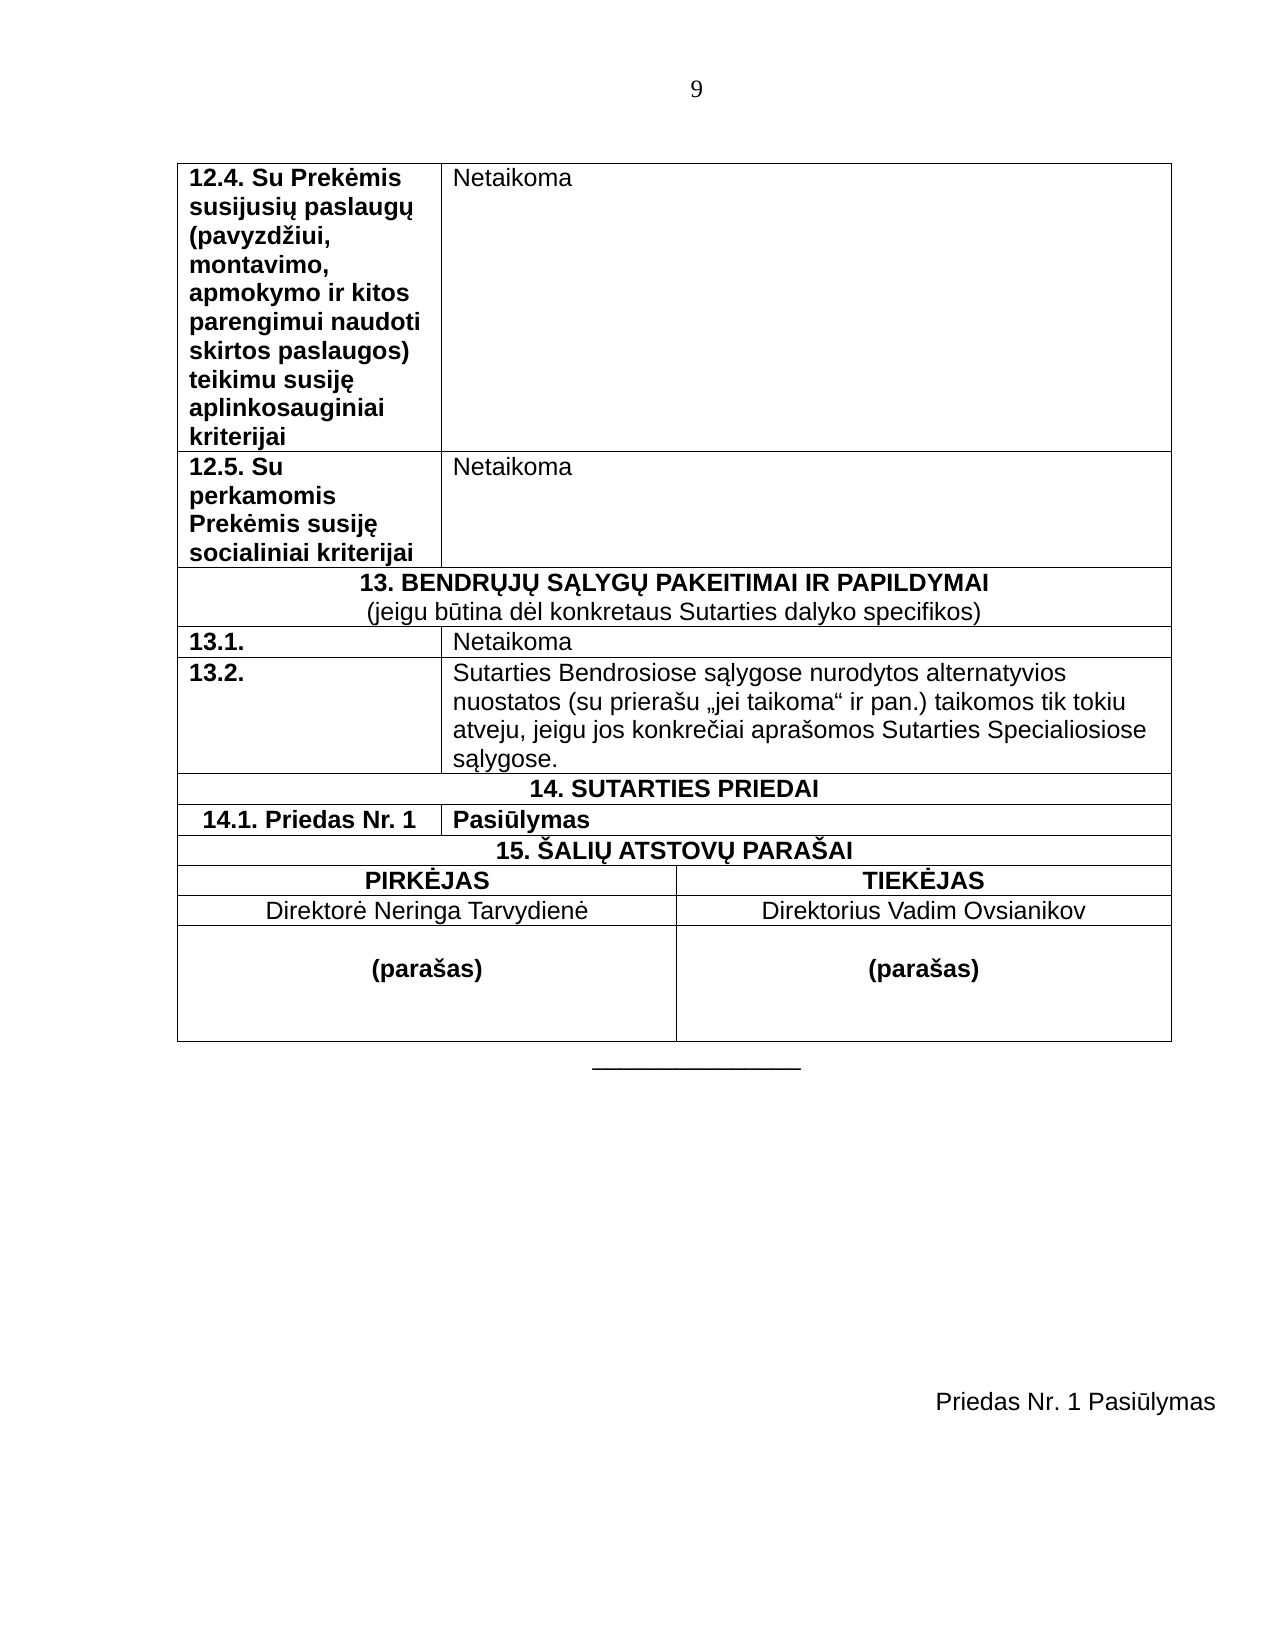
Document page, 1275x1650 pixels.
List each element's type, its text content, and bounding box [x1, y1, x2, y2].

table_cell 13. BENDRŲJŲ SĄLYGŲ PAKEITIMAI IR PAPILDYMAI (jeigu būtina dėl konkretaus Sutarties dalyko specifikos) [178, 568, 1171, 626]
table_cell 15. ŠALIŲ ATSTOVŲ PARAŠAI [178, 836, 1171, 865]
table_cell 14.1. Priedas Nr. 1 [178, 805, 441, 835]
table_cell Netaikoma [442, 627, 1171, 657]
table_cell PIRKĖJAS [178, 866, 676, 895]
table_cell Direktorius Vadim Ovsianikov [677, 896, 1171, 925]
table_cell 13.2. [178, 658, 441, 773]
table_cell TIEKĖJAS [677, 866, 1171, 895]
table_cell 13.1. [178, 627, 441, 657]
table_cell Netaikoma [442, 164, 1171, 451]
table_cell Sutarties Bendrosiose sąlygose nurodytos alternatyvios nuostatos (su prierašu „jei taikoma“ ir pan.) taikomos tik tokiu atveju, jeigu jos konkrečiai aprašomos Sutarties Specialiosiose sąlygose. [442, 658, 1171, 773]
table_cell 12.4. Su Prekėmis susijusių paslaugų (pavyzdžiui, montavimo, apmokymo ir kitos parengimui naudoti skirtos paslaugos) teikimu susiję aplinkosauginiai kriterijai [178, 164, 441, 451]
table_cell Direktorė Neringa Tarvydienė [178, 896, 676, 925]
table_cell (parašas) [677, 926, 1171, 1041]
text _______________ [177, 1042, 1216, 1071]
table_cell Pasiūlymas [442, 805, 1171, 835]
table_cell 14. SUTARTIES PRIEDAI [178, 774, 1171, 804]
table_cell 12.5. Su perkamomis Prekėmis susiję socialiniai kriterijai [178, 452, 441, 567]
text Priedas Nr. 1 Pasiūlymas [177, 1387, 1216, 1416]
table_cell Netaikoma [442, 452, 1171, 567]
table_cell (parašas) [178, 926, 676, 1041]
